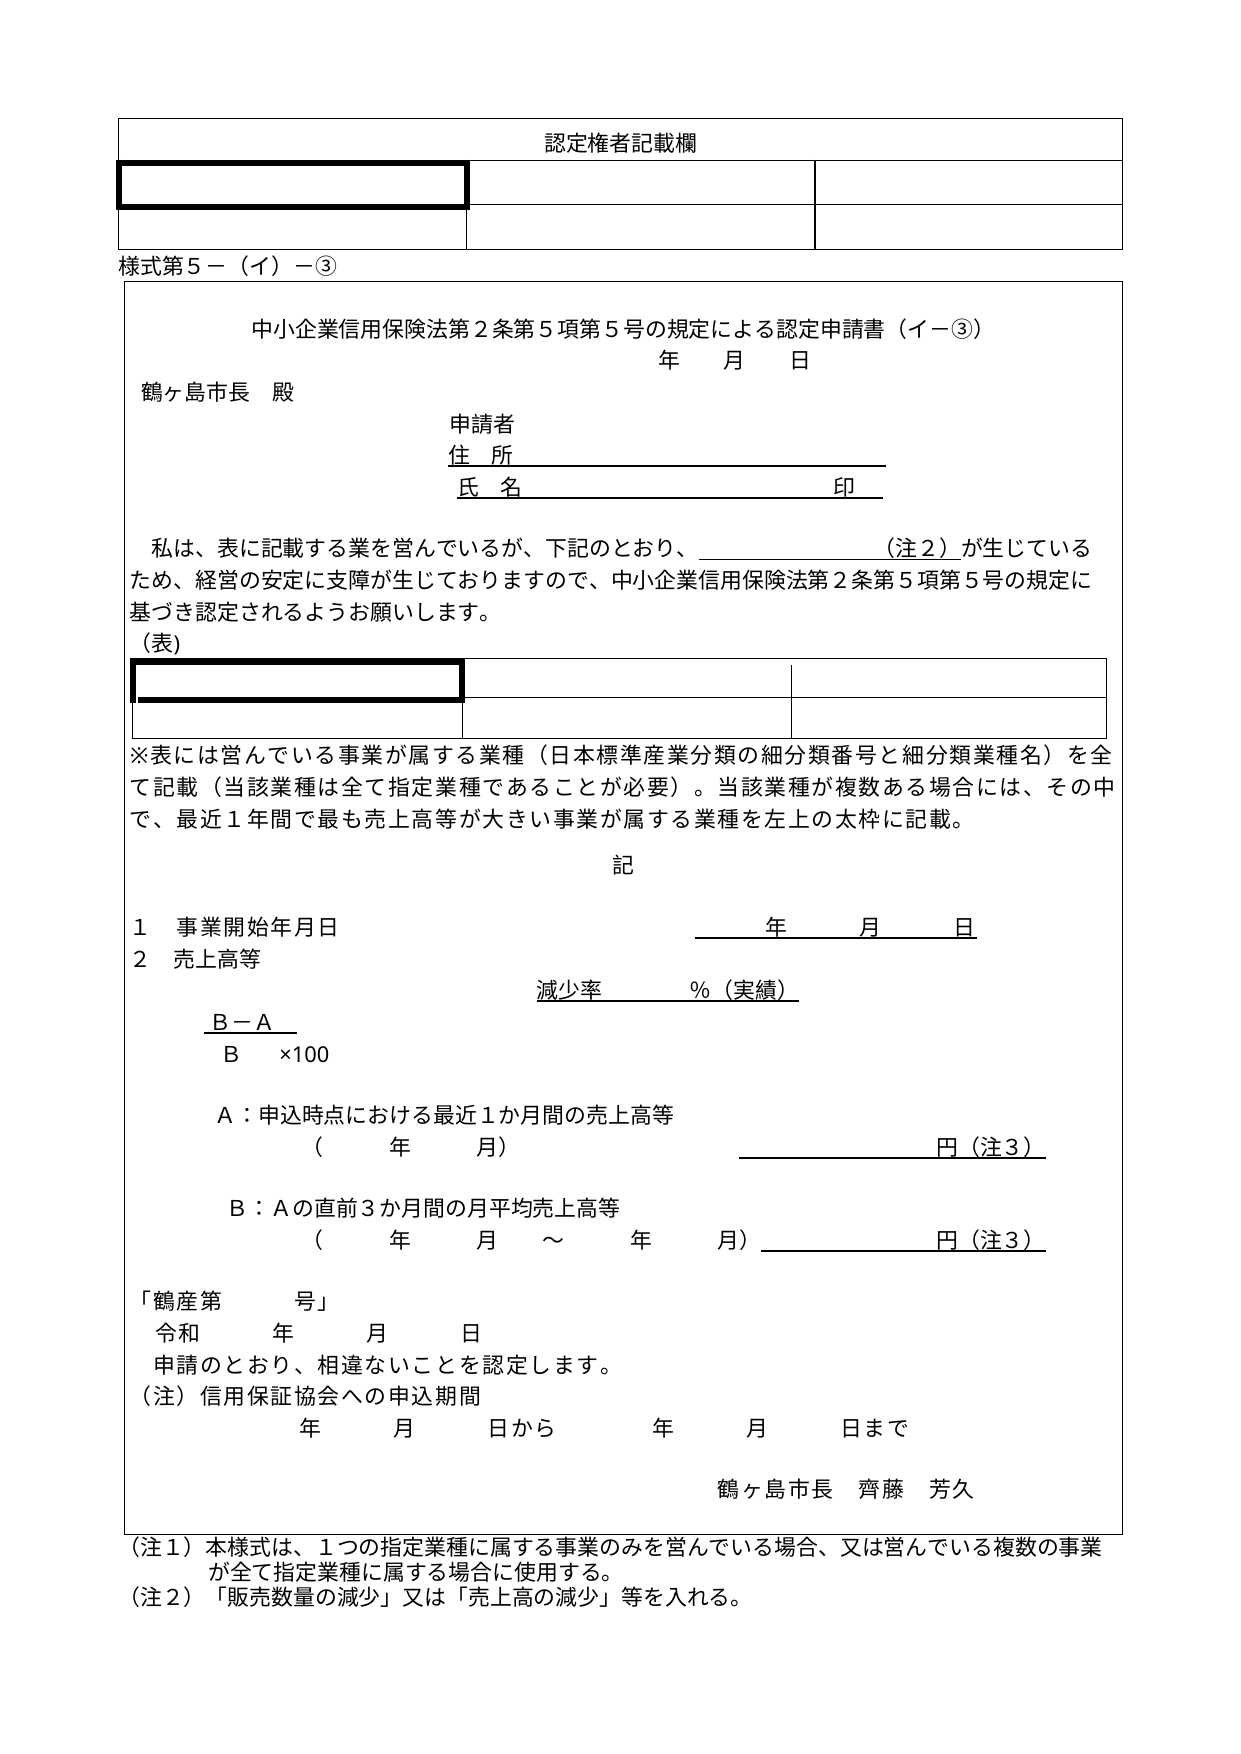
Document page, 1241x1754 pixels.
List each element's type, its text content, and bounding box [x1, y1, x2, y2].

table_header 認定権者記載欄 [119, 119, 1122, 160]
text 様式第５－（イ）－③ [118, 250, 1122, 281]
table_cell [467, 205, 814, 248]
text （注２）「販売数量の減少」又は「売上高の減少」等を入れる。 [118, 1585, 1122, 1610]
table_cell [816, 205, 1122, 248]
table_cell [119, 210, 466, 248]
text （注１）本様式は、１つの指定業種に属する事業のみを営んでいる場合、又は営んでいる複数の事業が全て指定業種に属する場合に使用する。 [118, 1535, 1122, 1585]
table_cell [122, 166, 464, 204]
table_cell [470, 161, 814, 204]
table_cell [816, 161, 1122, 204]
table_header 中小企業信用保険法第２条第５項第５号の規定による認定申請書（イ－③） 年 月 日 鶴ヶ島市長 殿 申請者 住 所 氏 名 印 私は、表に記載する業を営んでいるが、下記のとおり、 （注２）が生じているため、経営の安定に支障が生じておりますので、中小企業信用保険法第２条第５項第５号の規定に基づき認定されるようお願いします。 （表) ※表には営んでいる事業が属する業種（日本標準産業分類の細分類番号と細分類業種名）を全て記載（当該業種は全て指定業種であることが必要）。当該業種が複数ある場合には、その中で、最近１年間で最も売上高等が大きい事業が属する業種を左上の太枠に記載。 記 １ 事業開始年月日 年 月 日 ２ 売上高等 減少率 ％（実績） Ｂ－Ａ Ｂ ×100 Ａ：申込時点における最近１か月間の売上高等 （ 年 月） 円（注３） Ｂ：Ａの直前３か月間の月平均売上高等 （ 年 月 ～ 年 月） 円（注３） 「鶴産第 号」 令和 年 月 日 申請のとおり、相違ないことを認定します。 （注）信用保証協会への申込期間 年 月 日から 年 月 日まで 鶴ヶ島市長 齊藤 芳久 [125, 282, 1122, 1534]
